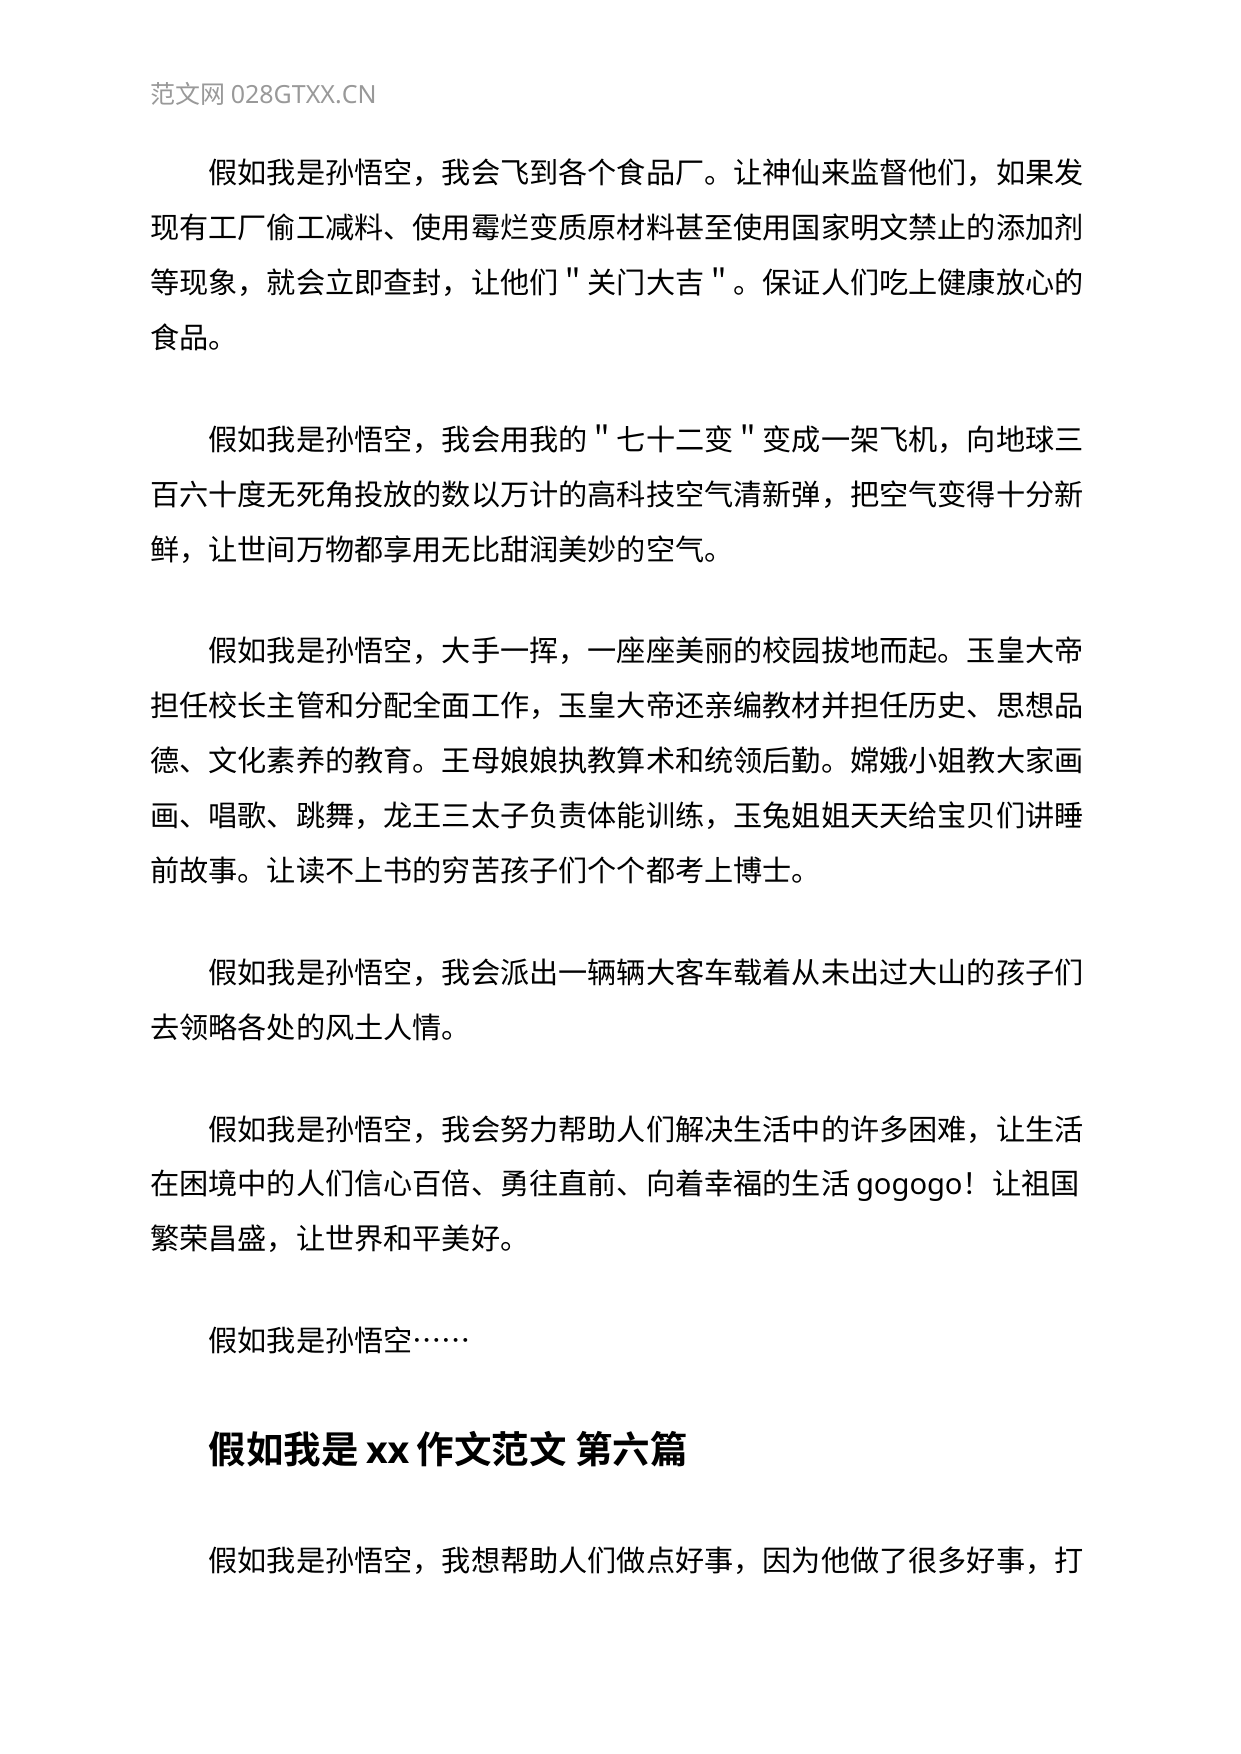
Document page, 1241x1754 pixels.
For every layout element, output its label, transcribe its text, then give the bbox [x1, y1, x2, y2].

text 假如我是孙悟空，我会派出一辆辆大客车载着从未出过大山的孩子们去领略各处的风土人情。 [150, 949, 1090, 1047]
text 假如我是孙悟空，我会用我的＂七十二变＂变成一架飞机，向地球三百六十度无死角投放的数以万计的高科技空气清新弹，把空气变得十分新鲜，让世间万物都享用无比甜润美妙的空气。 [150, 416, 1090, 568]
text 假如我是孙悟空，大手一挥，一座座美丽的校园拔地而起。玉皇大帝担任校长主管和分配全面工作，玉皇大帝还亲编教材并担任历史、思想品德、文化素养的教育。王母娘娘执教算术和统领后勤。嫦娥小姐教大家画画、唱歌、跳舞，龙王三太子负责体能训练，玉兔姐姐天天给宝贝们讲睡前故事。让读不上书的穷苦孩子们个个都考上博士。 [150, 628, 1090, 890]
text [150, 1537, 1090, 1579]
text 假如我是孙悟空，我会飞到各个食品厂。让神仙来监督他们，如果发现有工厂偷工减料、使用霉烂变质原材料甚至使用国家明文禁止的添加剂等现象，就会立即查封，让他们＂关门大吉＂。保证人们吃上健康放心的食品。 [150, 150, 1090, 357]
text 假如我是孙悟空…… [150, 1318, 1090, 1360]
text 假如我是xx作文范文 第六篇 [150, 1419, 1090, 1474]
text 假如我是孙悟空，我会努力帮助人们解决生活中的许多困难，让生活在困境中的人们信心百倍、勇往直前、向着幸福的生活gogogo！让祖国繁荣昌盛，让世界和平美好。 [150, 1106, 1090, 1258]
